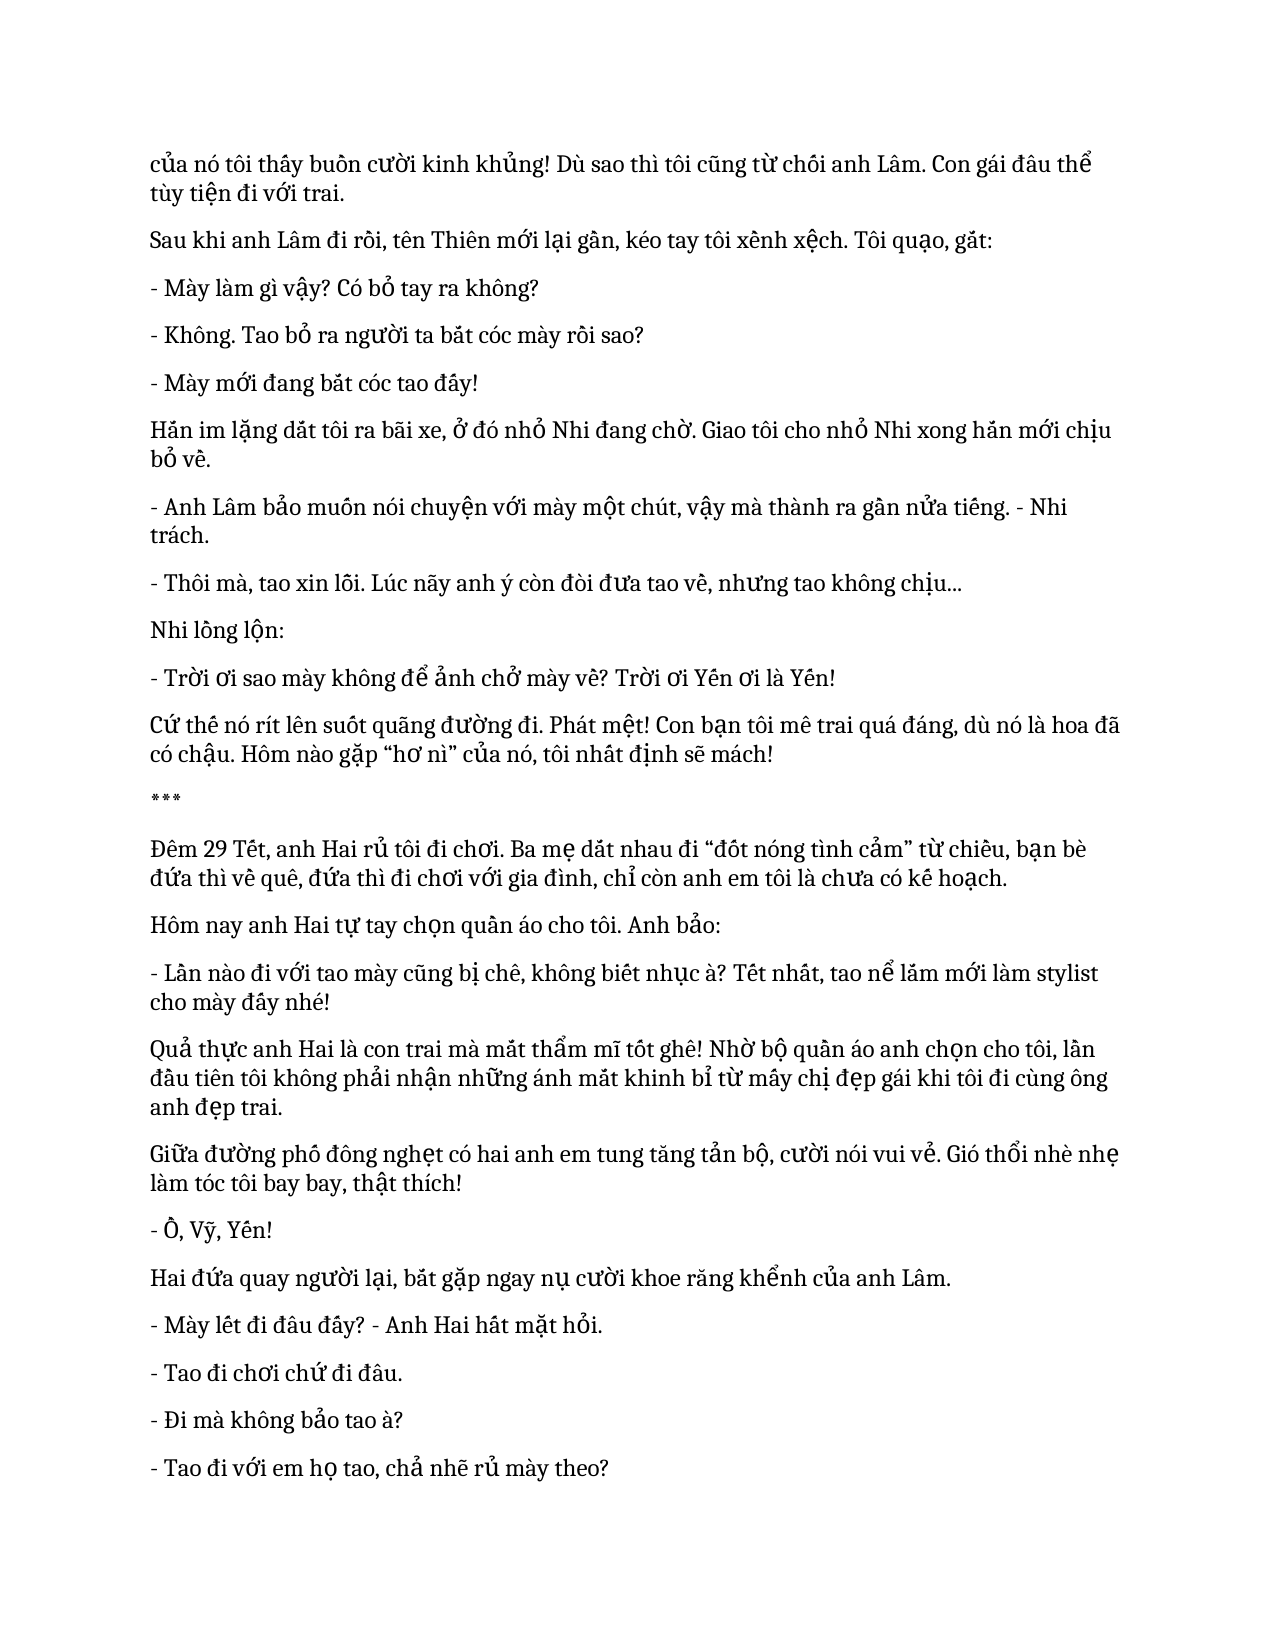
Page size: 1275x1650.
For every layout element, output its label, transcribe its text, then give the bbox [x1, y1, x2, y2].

text Sau khi anh Lâm đi rồi, tên Thiên mới lại gần, kéo tay tôi xềnh xệch. Tôi quạo, gắt: [150, 226, 1125, 255]
text - Tao đi với em họ tao, chả nhẽ rủ mày theo? [150, 1454, 1125, 1482]
text - Thôi mà, tao xin lỗi. Lúc nãy anh ý còn đòi đưa tao về, nhưng tao không chịu... [150, 569, 1125, 597]
text Giữa đường phố đông nghẹt có hai anh em tung tăng tản bộ, cười nói vui vẻ. Gió thổi nhè nhẹ làm tóc tôi bay bay, thật thích! [150, 1140, 1125, 1197]
text Cứ thế nó rít lên suốt quãng đường đi. Phát mệt! Con bạn tôi mê trai quá đáng, dù nó là hoa đã có chậu. Hôm nào gặp “hơ nì” của nó, tôi nhất định sẽ mách! [150, 711, 1125, 769]
text - Mày làm gì vậy? Có bỏ tay ra không? [150, 274, 1125, 302]
text - Tao đi chơi chứ đi đâu. [150, 1359, 1125, 1387]
text Nhi lồng lộn: [150, 616, 1125, 645]
text - Đi mà không bảo tao à? [150, 1406, 1125, 1435]
text Quả thực anh Hai là con trai mà mắt thẩm mĩ tốt ghê! Nhờ bộ quần áo anh chọn cho tôi, lần đầu tiên tôi không phải nhận những ánh mắt khinh bỉ từ mấy chị đẹp gái khi tôi đi cùng ông anh đẹp trai. [150, 1035, 1125, 1121]
text *** [150, 787, 1125, 816]
text Hai đứa quay người lại, bắt gặp ngay nụ cười khoe răng khểnh của anh Lâm. [150, 1264, 1125, 1292]
text Hắn im lặng dắt tôi ra bãi xe, ở đó nhỏ Nhi đang chờ. Giao tôi cho nhỏ Nhi xong hắn mới chịu bỏ về. [150, 416, 1125, 474]
text - Anh Lâm bảo muốn nói chuyện với mày một chút, vậy mà thành ra gần nửa tiếng. - Nhi trách. [150, 492, 1125, 550]
text - Mày lết đi đâu đấy? - Anh Hai hất mặt hỏi. [150, 1311, 1125, 1340]
text - Không. Tao bỏ ra người ta bắt cóc mày rồi sao? [150, 321, 1125, 350]
text - Lần nào đi với tao mày cũng bị chê, không biết nhục à? Tết nhất, tao nể lắm mới làm stylist cho mày đấy nhé! [150, 959, 1125, 1016]
text - Ồ, Vỹ, Yến! [150, 1216, 1125, 1245]
text Hôm nay anh Hai tự tay chọn quần áo cho tôi. Anh bảo: [150, 911, 1125, 940]
text Đêm 29 Tết, anh Hai rủ tôi đi chơi. Ba mẹ dắt nhau đi “đốt nóng tình cảm” từ chiều, bạn bè đứa thì về quê, đứa thì đi chơi với gia đình, chỉ còn anh em tôi là chưa có kế hoạch. [150, 835, 1125, 892]
text - Mày mới đang bắt cóc tao đấy! [150, 369, 1125, 397]
text - Trời ơi sao mày không để ảnh chở mày về? Trời ơi Yến ơi là Yến! [150, 664, 1125, 692]
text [150, 150, 1125, 207]
